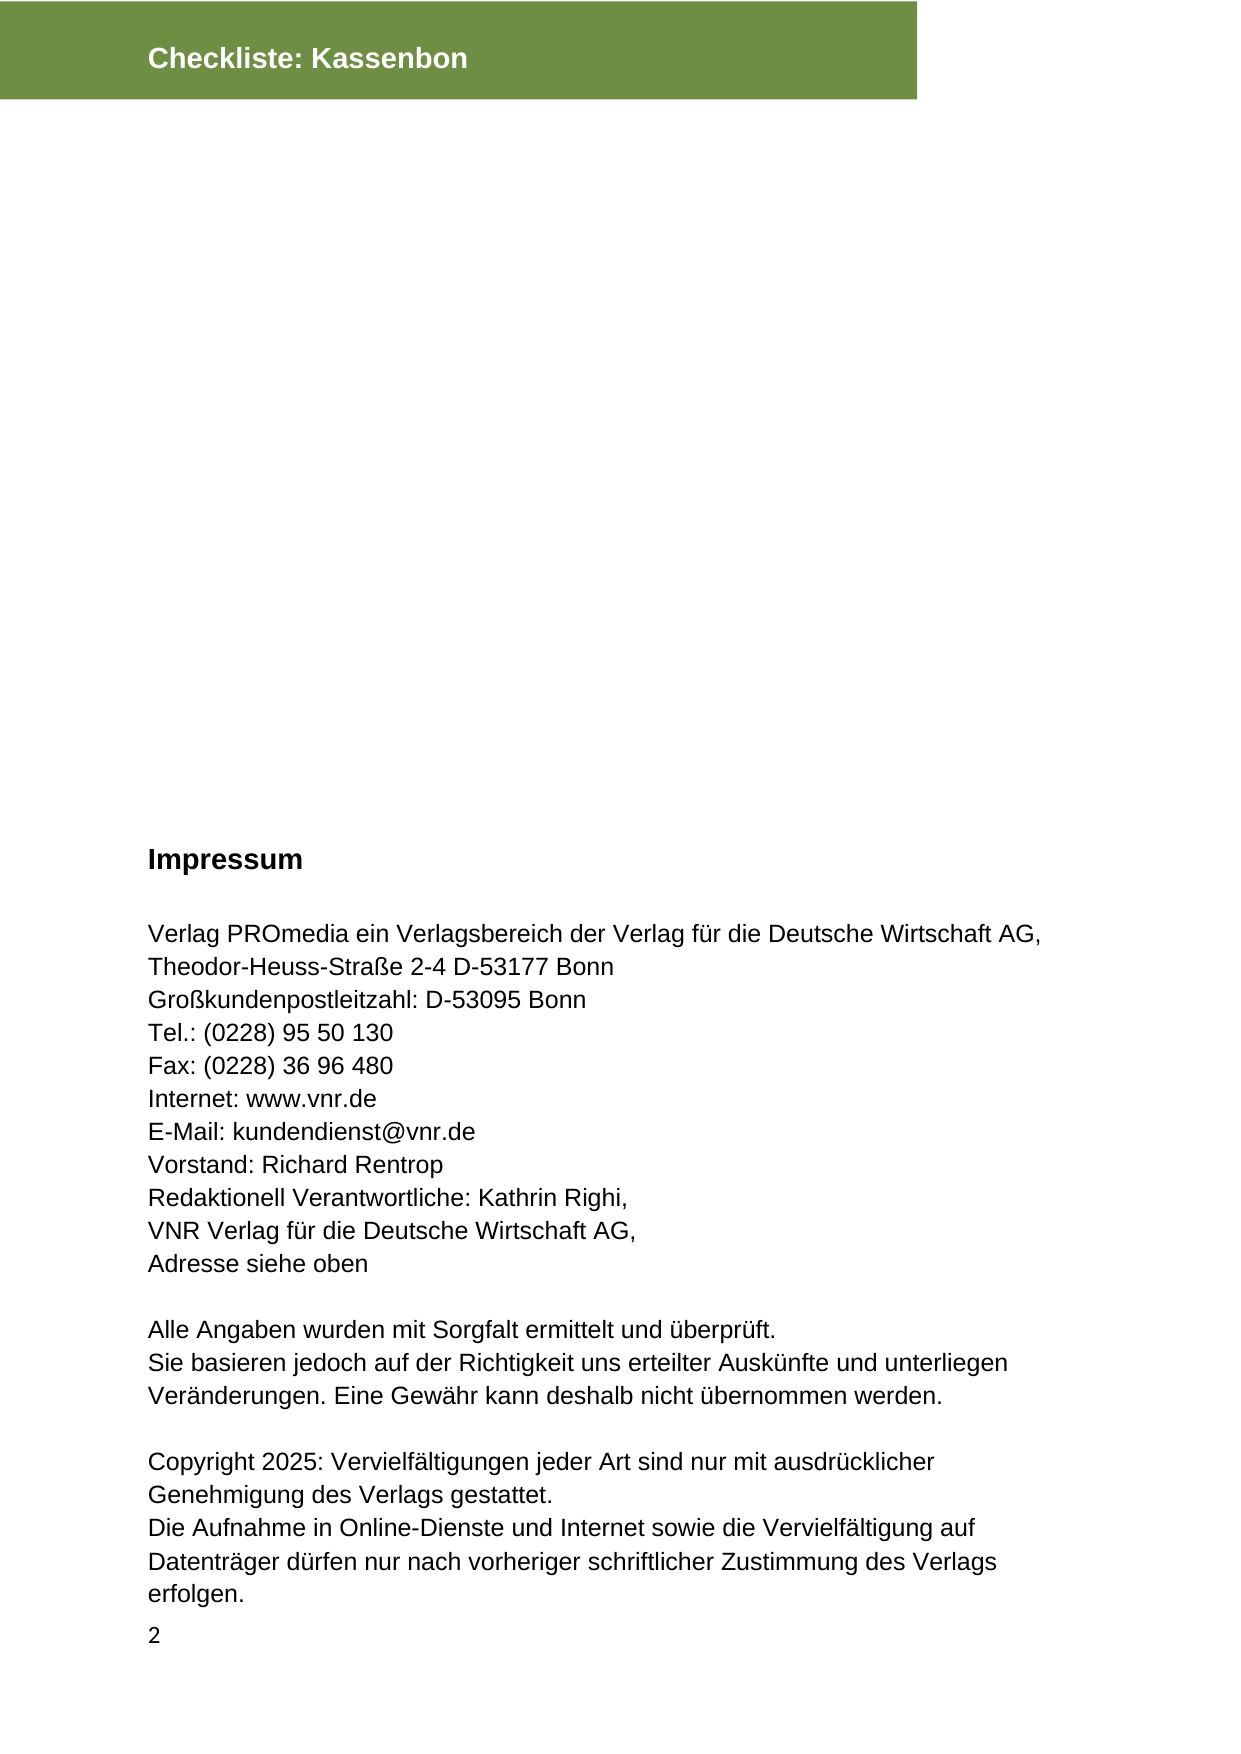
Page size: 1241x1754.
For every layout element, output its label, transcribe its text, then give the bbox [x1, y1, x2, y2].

text Adresse siehe oben [148, 1249, 1092, 1278]
text Internet: www.vnr.de [148, 1084, 1092, 1113]
text Fax: (0228) 36 96 480 [148, 1051, 1092, 1080]
text Die Aufnahme in Online-Dienste und Internet sowie die Vervielfältigung auf Datenträger dürfen nur nach vorheriger schriftlicher Zustimmung des Verlags erfolgen. [148, 1513, 1092, 1608]
text Impressum [148, 842, 1092, 876]
text Copyright 2025: Vervielfältigungen jeder Art sind nur mit ausdrücklicher Genehmigung des Verlags gestattet. [148, 1447, 1092, 1509]
text Tel.: (0228) 95 50 130 [148, 1018, 1092, 1047]
text VNR Verlag für die Deutsche Wirtschaft AG, [148, 1216, 1092, 1245]
text Sie basieren jedoch auf der Richtigkeit uns erteilter Auskünfte und unterliegen Veränderungen. Eine Gewähr kann deshalb nicht übernommen werden. [148, 1348, 1092, 1410]
text Verlag PROmedia ein Verlagsbereich der Verlag für die Deutsche Wirtschaft AG, [148, 919, 1092, 948]
text Redaktionell Verantwortliche: Kathrin Righi, [148, 1183, 1092, 1212]
text Theodor-Heuss-Straße 2-4 D-53177 Bonn [148, 952, 1092, 981]
text Vorstand: Richard Rentrop [148, 1150, 1092, 1179]
text Großkundenpostleitzahl: D-53095 Bonn [148, 985, 1092, 1014]
text E-Mail: kundendienst@vnr.de [148, 1117, 1092, 1146]
text Alle Angaben wurden mit Sorgfalt ermittelt und überprüft. [148, 1315, 1092, 1344]
